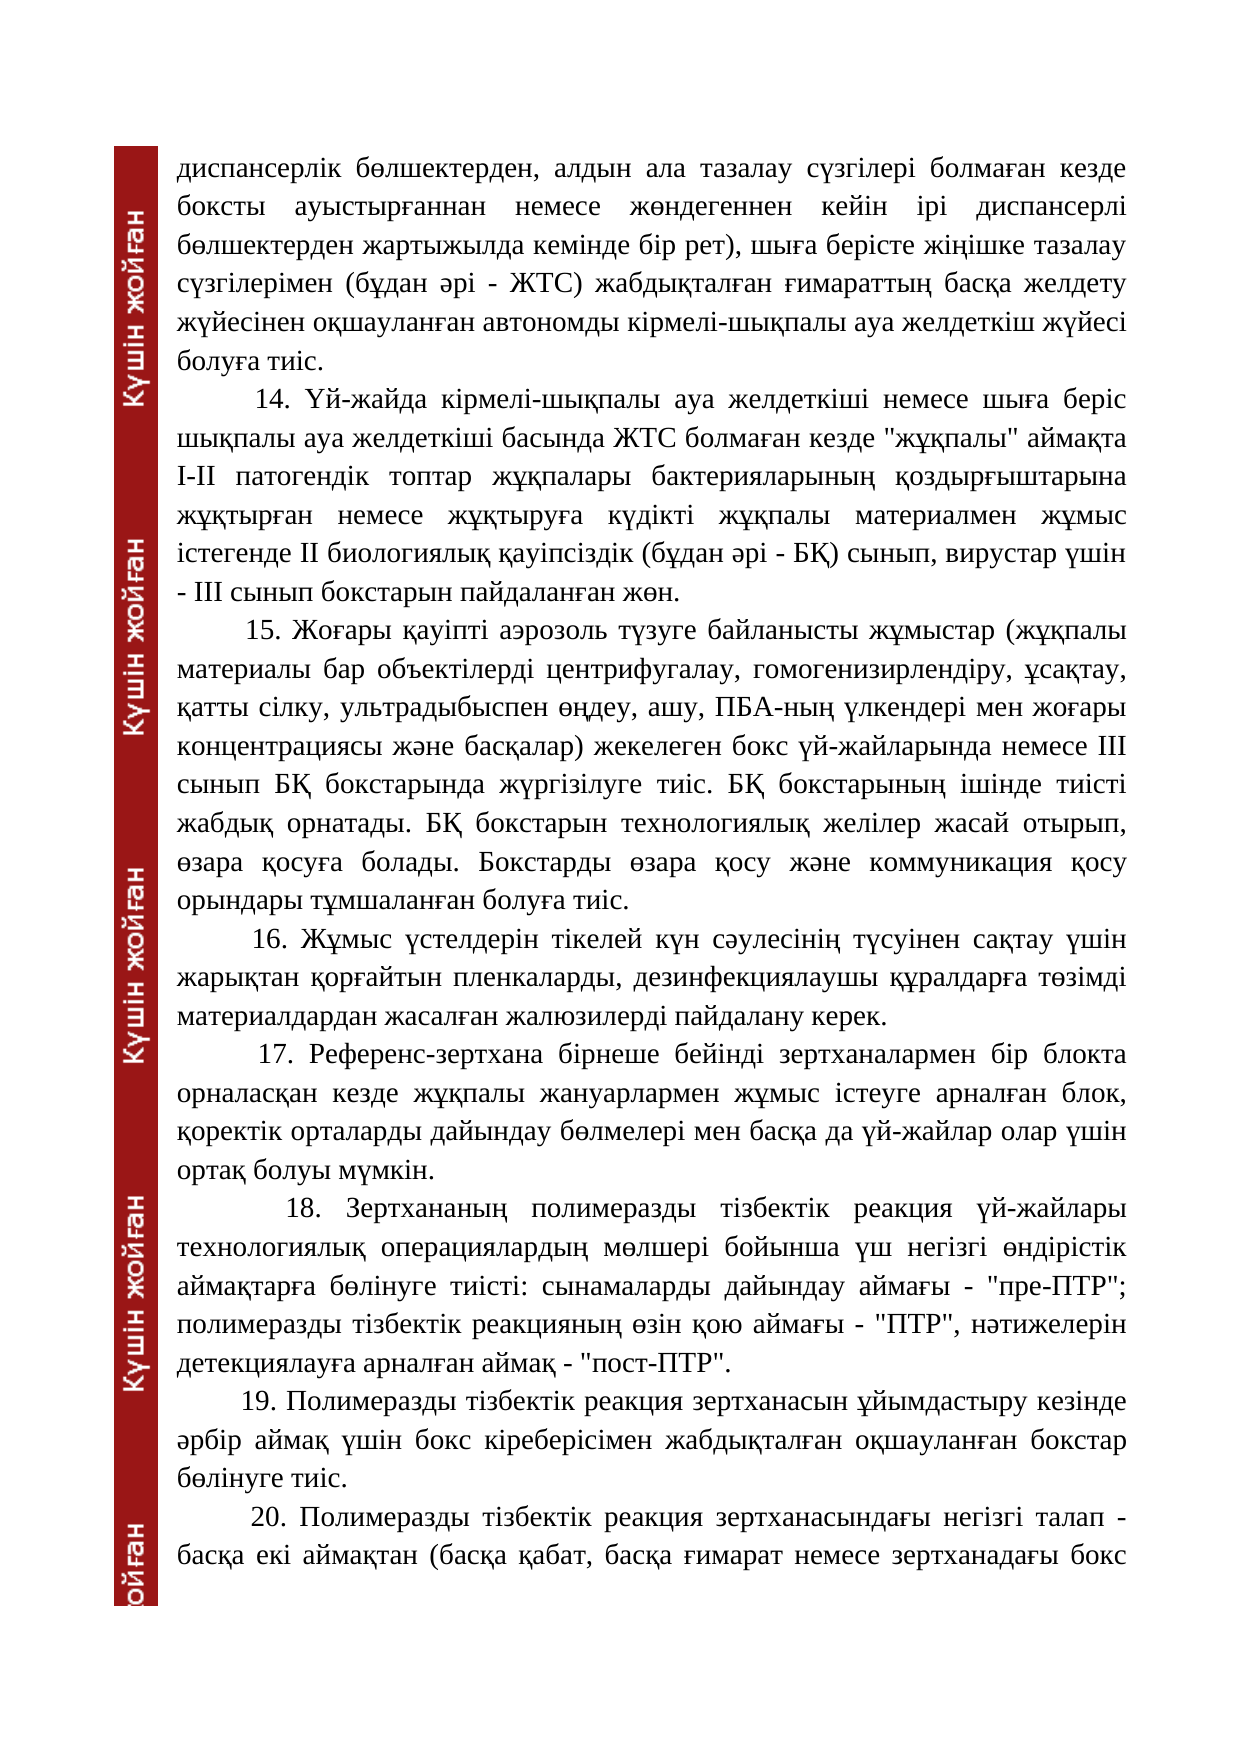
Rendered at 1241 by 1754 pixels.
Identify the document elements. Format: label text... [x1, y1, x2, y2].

text 14. Үй-жайда кірмелі-шықпалы ауа желдеткіші немесе шыға берiс шықпалы ауа желдеткіші басында ЖТС болмаған кезде "жұқпалы" аймақта І-ІІ патогендік топтар жұқпалары бактерияларының қоздырғыштарына жұқтырған немесе жұқтыруға күдікті жұқпалы материалмен жұмыс істегенде ІІ биологиялық қауіпсіздік (бұдан әрі - БҚ) сынып, вирустар үшін - ІІІ сынып бокстарын пайдаланған жөн. [112, 381, 1128, 607]
picture [114, 607, 158, 612]
text 17. Референс-зертхана бірнеше бейінді зертханалармен бір блокта орналасқан кезде жұқпалы жануарлармен жұмыс істеуге арналған блок, қоректік орталарды дайындау бөлмелері мен басқа да үй-жайлар олар үшін ортақ болуы мүмкін. [112, 1036, 1128, 1186]
text 15. Жоғары қауіпті аэрозоль түзуге байланысты жұмыстар (жұқпалы материалы бар объектілерді центрифугалау, гомогенизирлендіру, ұсақтау, қатты сілку, ультрадыбыспен өңдеу, ашу, ПБА-ның үлкендері мен жоғары концентрациясы және басқалар) жекелеген бокс үй-жайларында немесе ІІІ сынып БҚ бокстарында жүргізілуге тиіс. БҚ бокстарының ішінде тиісті жабдық орнатады. БҚ бокстарын технологиялық желілер жасай отырып, өзара қосуға болады. Бокстарды өзара қосу және коммуникация қосу орындары тұмшаланған болуға тиіс. [112, 612, 1128, 916]
picture [114, 1186, 158, 1191]
picture [114, 1031, 158, 1036]
picture [114, 376, 158, 381]
text 19. Полимеразды тізбектік реакция зертханасын ұйымдастыру кезінде әрбір аймақ үшін бокс кіреберісімен жабдықталған оқшауланған бокстар бөлінуге тиіс. [112, 1383, 1128, 1494]
picture [114, 1378, 158, 1383]
picture [114, 1571, 158, 1606]
text 18. Зертхананың полимеразды тізбектік реакция үй-жайлары технологиялық операциялардың мөлшері бойынша үш негізгі өндірістік аймақтарға бөлінуге тиісті: сынамаларды дайындау аймағы - "пре-ПТР"; полимеразды тізбектік реакцияның өзін қою аймағы - "ПТР", нәтижелерін детекциялауға арналған аймақ - "пост-ПТР". [112, 1191, 1128, 1378]
picture [114, 1494, 158, 1499]
text 16. Жұмыс үстелдерін тікелей күн сәулесінің түсуінен сақтау үшін жарықтан қорғайтын пленкаларды, дезинфекциялаушы құралдарға төзімді материалдардан жасалған жалюзилерді пайдалану керек. [112, 921, 1128, 1031]
picture [114, 916, 158, 921]
picture [114, 146, 158, 150]
